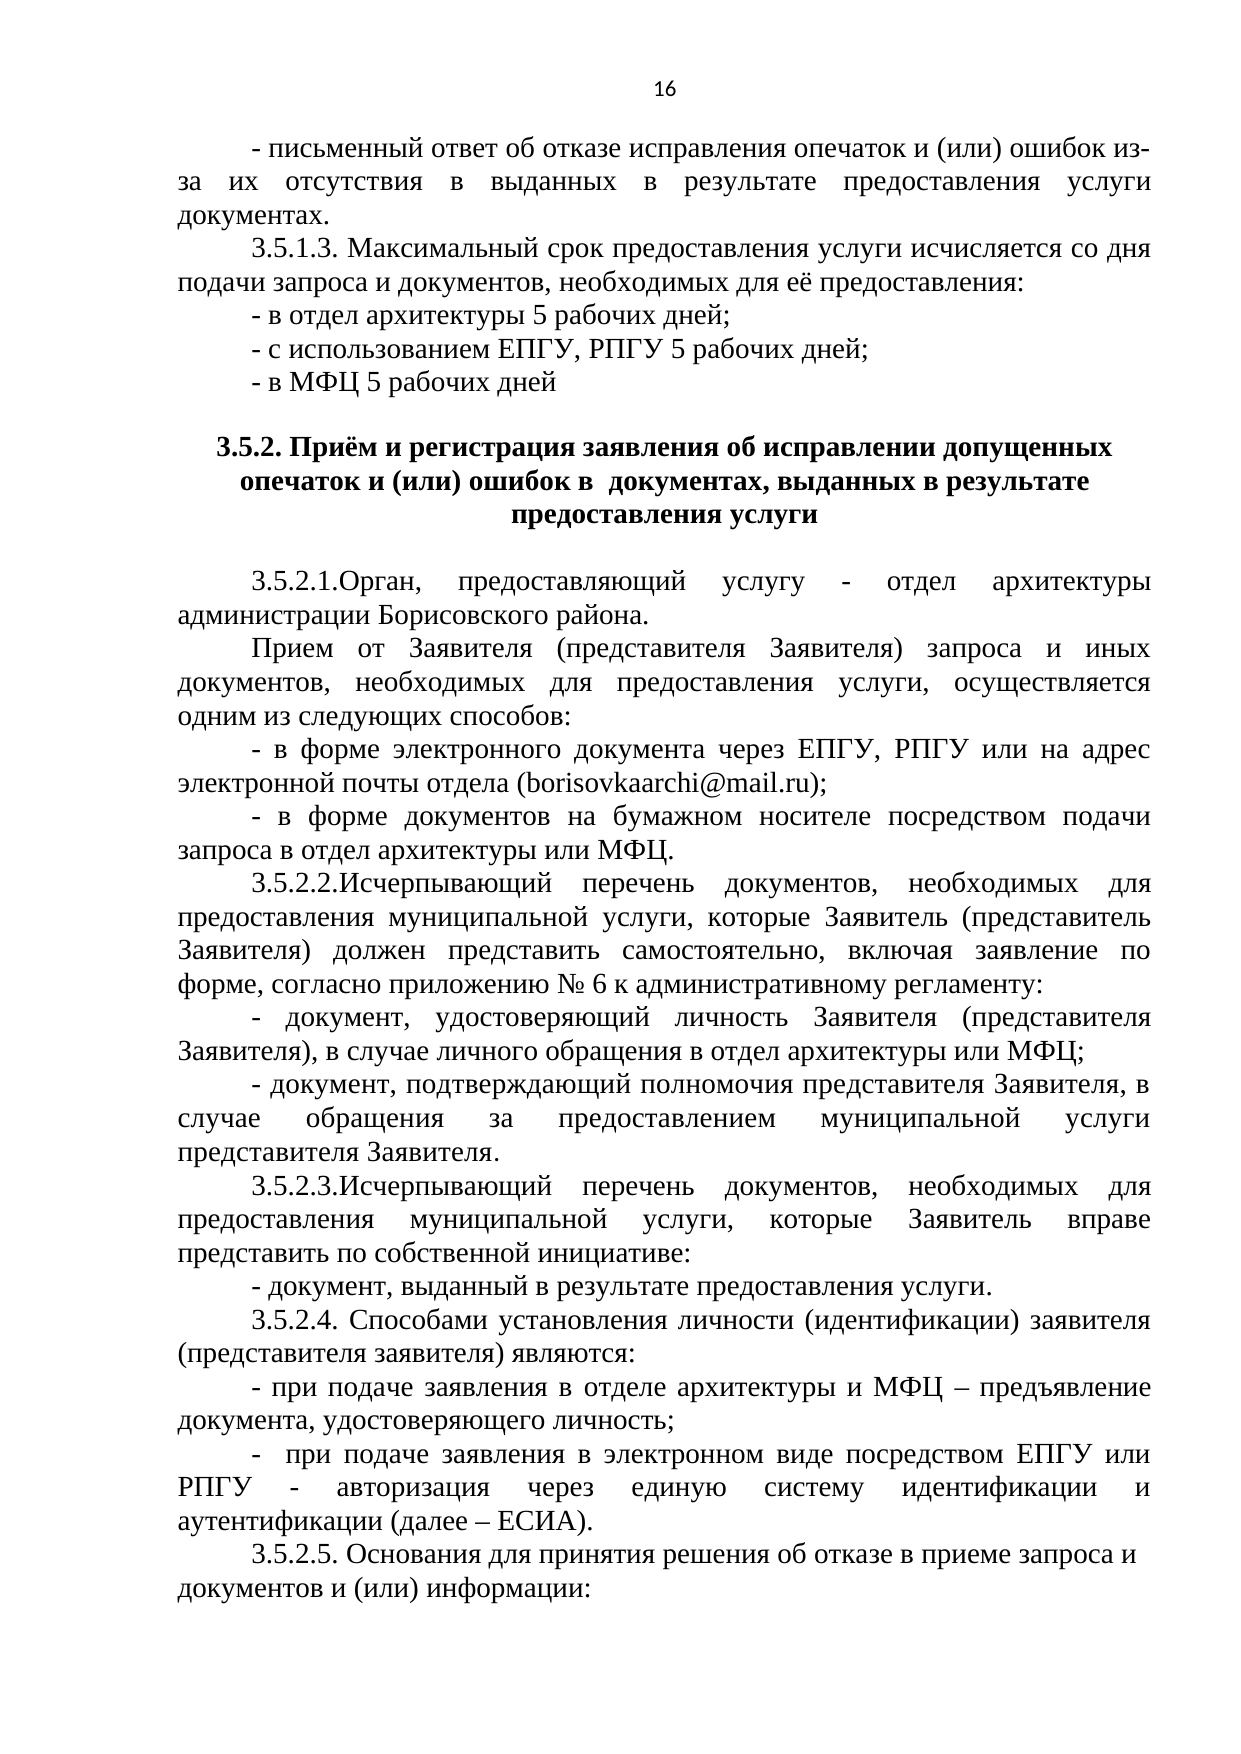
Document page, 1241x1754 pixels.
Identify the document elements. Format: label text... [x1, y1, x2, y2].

text 3.5.2.4. Способами установления личности (идентификации) заявителя (представителя заявителя) являются: [177, 1302, 1152, 1369]
text - документ, удостоверяющий личность Заявителя (представителя Заявителя), в случае личного обращения в отдел архитектуры или МФЦ; [177, 999, 1152, 1067]
list - документ, выданный в результате предоставления услуги. [177, 1268, 1152, 1302]
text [177, 1436, 1152, 1537]
text - в форме электронного документа через ЕПГУ, РПГУ или на адрес электронной почты отдела (borisovkaarchi@mail.ru); [177, 731, 1152, 798]
text 3.5.2.1.Орган, предоставляющий услугу - отдел архитектуры администрации Борисовского района. [177, 563, 1152, 631]
text - письменный ответ об отказе исправления опечаток и (или) ошибок из-за их отсутствия в выданных в результате предоставления услуги документах. [177, 130, 1152, 230]
text - в отдел архитектуры 5 рабочих дней; [177, 297, 1152, 331]
text - в форме документов на бумажном носителе посредством подачи запроса в отдел архитектуры или МФЦ. [177, 798, 1152, 865]
text - в МФЦ 5 рабочих дней [177, 364, 1152, 398]
text 3.5.2.2.Исчерпывающий перечень документов, необходимых для предоставления муниципальной услуги, которые Заявитель (представитель Заявителя) должен представить самостоятельно, включая заявление по форме, согласно приложению № 6 к административному регламенту: [177, 865, 1152, 999]
list - документ, подтверждающий полномочия представителя Заявителя, в случае обращения за предоставлением муниципальной услуги представителя Заявителя. [177, 1067, 1152, 1168]
text 3.5.2.3.Исчерпывающий перечень документов, необходимых для предоставления муниципальной услуги, которые Заявитель вправе представить по собственной инициативе: [177, 1168, 1152, 1268]
text 3.5.1.3. Максимальный срок предоставления услуги исчисляется со дня подачи запроса и документов, необходимых для её предоставления: [177, 230, 1152, 297]
text 3.5.2. Приём и регистрация заявления об исправлении допущенных опечаток и (или) ошибок в документах, выданных в результате предоставления услуги [177, 429, 1152, 530]
text Прием от Заявителя (представителя Заявителя) запроса и иных документов, необходимых для предоставления услуги, осуществляется одним из следующих способов: [177, 631, 1152, 731]
text 3.5.2.5. Основания для принятия решения об отказе в приеме запроса и документов и (или) информации: [177, 1537, 1152, 1604]
text - при подаче заявления в отделе архитектуры и МФЦ – предъявление документа, удостоверяющего личность; [177, 1369, 1152, 1436]
text - с использованием ЕПГУ, РПГУ 5 рабочих дней; [177, 331, 1152, 364]
